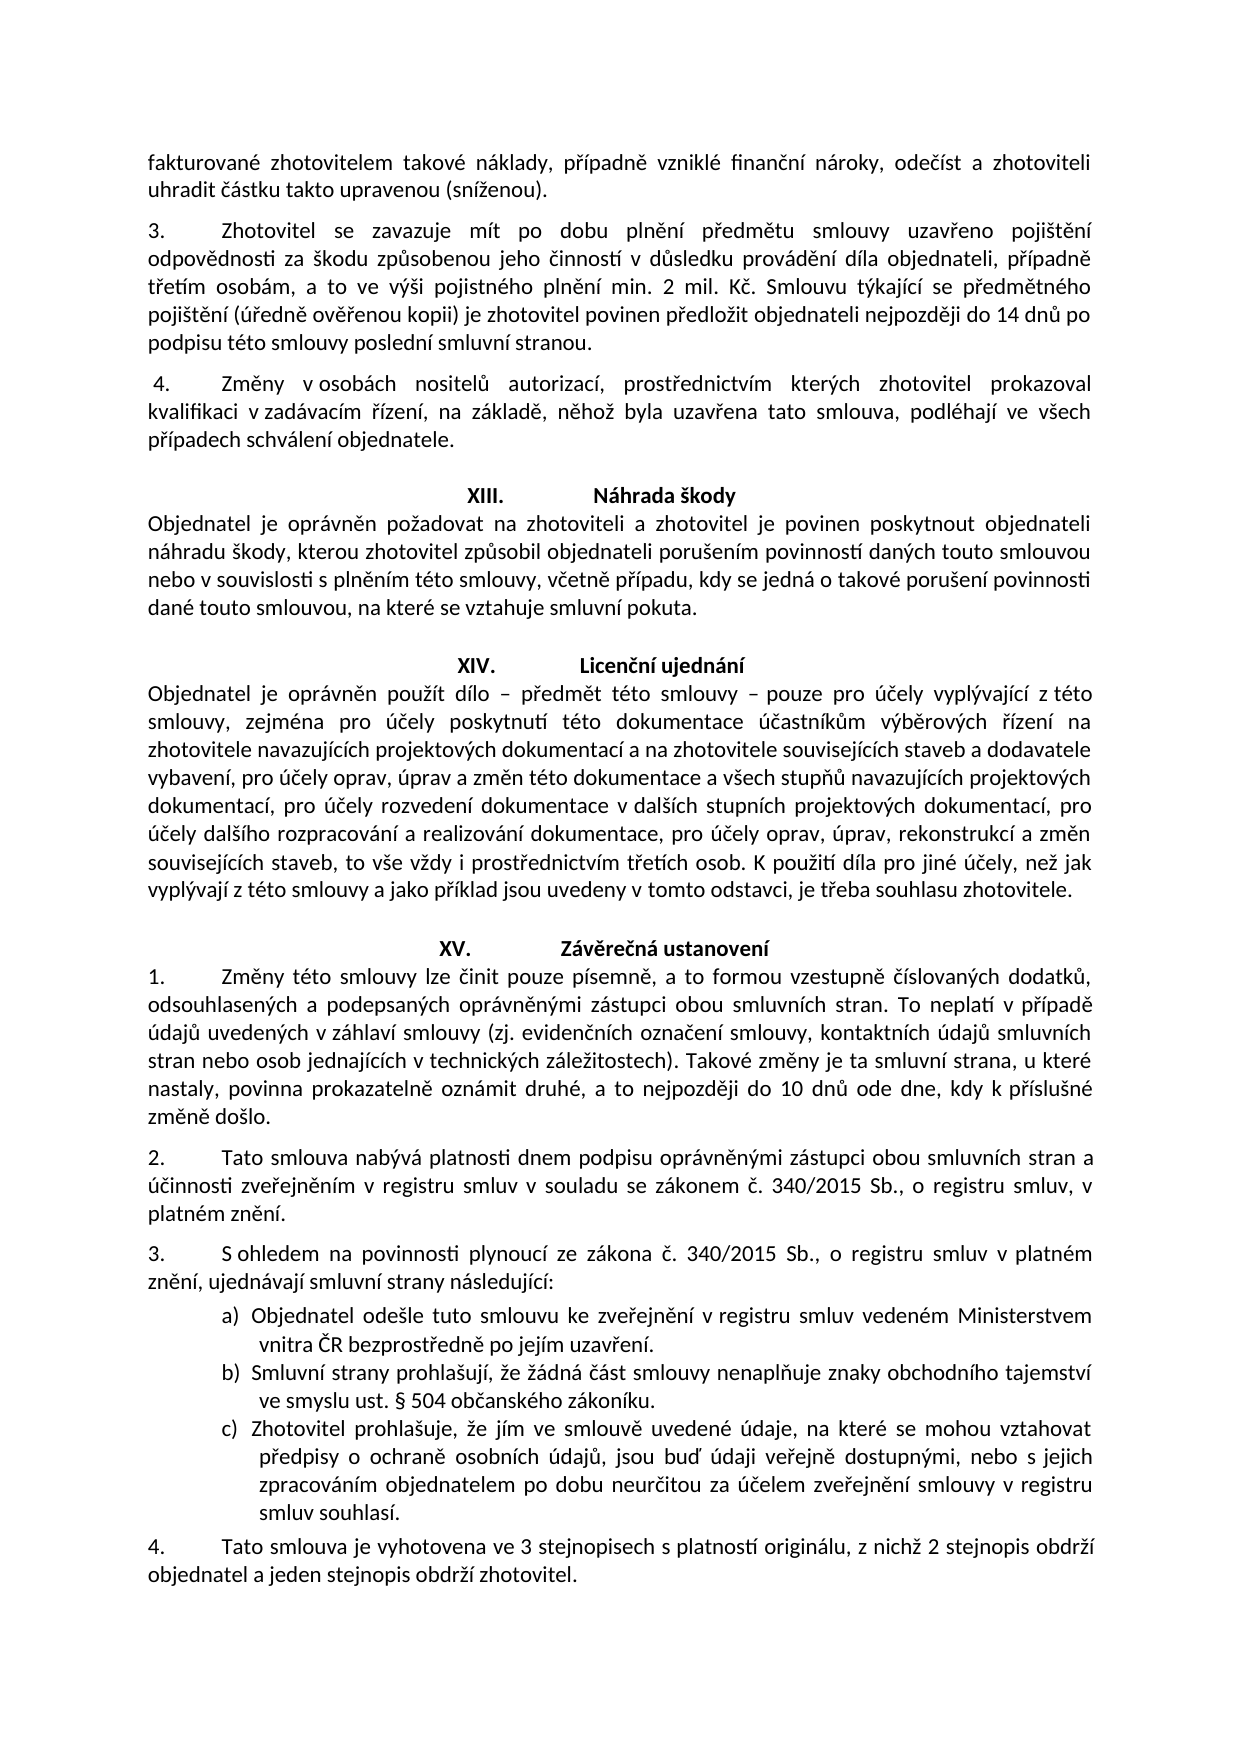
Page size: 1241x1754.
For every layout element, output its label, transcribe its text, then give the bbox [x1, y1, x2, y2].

text 3. Zhotovitel se zavazuje mít po dobu plnění předmětu smlouvy uzavřeno pojištění odpovědnosti za škodu způsobenou jeho činností v důsledku provádění díla objednateli, případně třetím osobám, a to ve výši pojistného plnění min. 2 mil. Kč. Smlouvu týkající se předmětného pojištění (úředně ověřenou kopii) je zhotovitel povinen předložit objednateli nejpozději do 14 dnů po podpisu této smlouvy poslední smluvní stranou. [148, 216, 1093, 356]
text 4. Změny v osobách nositelů autorizací, prostřednictvím kterých zhotovitel prokazoval kvalifikaci v zadávacím řízení, na základě, něhož byla uzavřena tato smlouva, podléhají ve všech případech schválení objednatele. [148, 369, 1093, 453]
list Objednatel odešle tuto smlouvu ke zveřejnění v registru smluv vedeném Ministerstvem vnitra ČR bezprostředně po jejím uzavření. [221, 1302, 1093, 1358]
list Licenční ujednání [148, 651, 1093, 679]
text 1. Změny této smlouvy lze činit pouze písemně, a to formou vzestupně číslovaných dodatků, odsouhlasených a podepsaných oprávněnými zástupci obou smluvních stran. To neplatí v případě údajů uvedených v záhlaví smlouvy (zj. evidenčních označení smlouvy, kontaktních údajů smluvních stran nebo osob jednajících v technických záležitostech). Takové změny je ta smluvní strana, u které nastaly, povinna prokazatelně oznámit druhé, a to nejpozději do 10 dnů ode dne, kdy k příslušné změně došlo. [148, 962, 1093, 1130]
list Smluvní strany prohlašují, že žádná část smlouvy nenaplňuje znaky obchodního tajemství ve smyslu ust. § 504 občanského zákoníku. [221, 1358, 1093, 1414]
text 2. Tato smlouva nabývá platnosti dnem podpisu oprávněnými zástupci obou smluvních stran a účinnosti zveřejněním v registru smluv v souladu se zákonem č. 340/2015 Sb., o registru smluv, v platném znění. [148, 1143, 1095, 1227]
list Závěrečná ustanovení [148, 934, 1093, 962]
list Zhotovitel prohlašuje, že jím ve smlouvě uvedené údaje, na které se mohou vztahovat předpisy o ochraně osobních údajů, jsou buď údaji veřejně dostupnými, nebo s jejich zpracováním objednatelem po dobu neurčitou za účelem zveřejnění smlouvy v registru smluv souhlasí. [221, 1414, 1093, 1526]
list Náhrada škody [148, 481, 1093, 509]
text Objednatel je oprávněn použít dílo – předmět této smlouvy – pouze pro účely vyplývající z této smlouvy, zejména pro účely poskytnutí této dokumentace účastníkům výběrových řízení na zhotovitele navazujících projektových dokumentací a na zhotovitele souvisejících staveb a dodavatele vybavení, pro účely oprav, úprav a změn této dokumentace a všech stupňů navazujících projektových dokumentací, pro účely rozvedení dokumentace v dalších stupních projektových dokumentací, pro účely dalšího rozpracování a realizování dokumentace, pro účely oprav, úprav, rekonstrukcí a změn souvisejících staveb, to vše vždy i prostřednictvím třetích osob. K použití díla pro jiné účely, než jak vyplývají z této smlouvy a jako příklad jsou uvedeny v tomto odstavci, je třeba souhlasu zhotovitele. [148, 679, 1093, 904]
text 4. Tato smlouva je vyhotovena ve 3 stejnopisech s platností originálu, z nichž 2 stejnopis obdrží objednatel a jeden stejnopis obdrží zhotovitel. [148, 1532, 1095, 1588]
text 3. S ohledem na povinnosti plynoucí ze zákona č. 340/2015 Sb., o registru smluv v platném znění, ujednávají smluvní strany následující: [148, 1239, 1093, 1295]
text Objednatel je oprávněn požadovat na zhotoviteli a zhotovitel je povinen poskytnout objednateli náhradu škody, kterou zhotovitel způsobil objednateli porušením povinností daných touto smlouvou nebo v souvislosti s plněním této smlouvy, včetně případu, kdy se jedná o takové porušení povinnosti dané touto smlouvou, na které se vztahuje smluvní pokuta. [148, 509, 1093, 621]
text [148, 148, 1093, 204]
